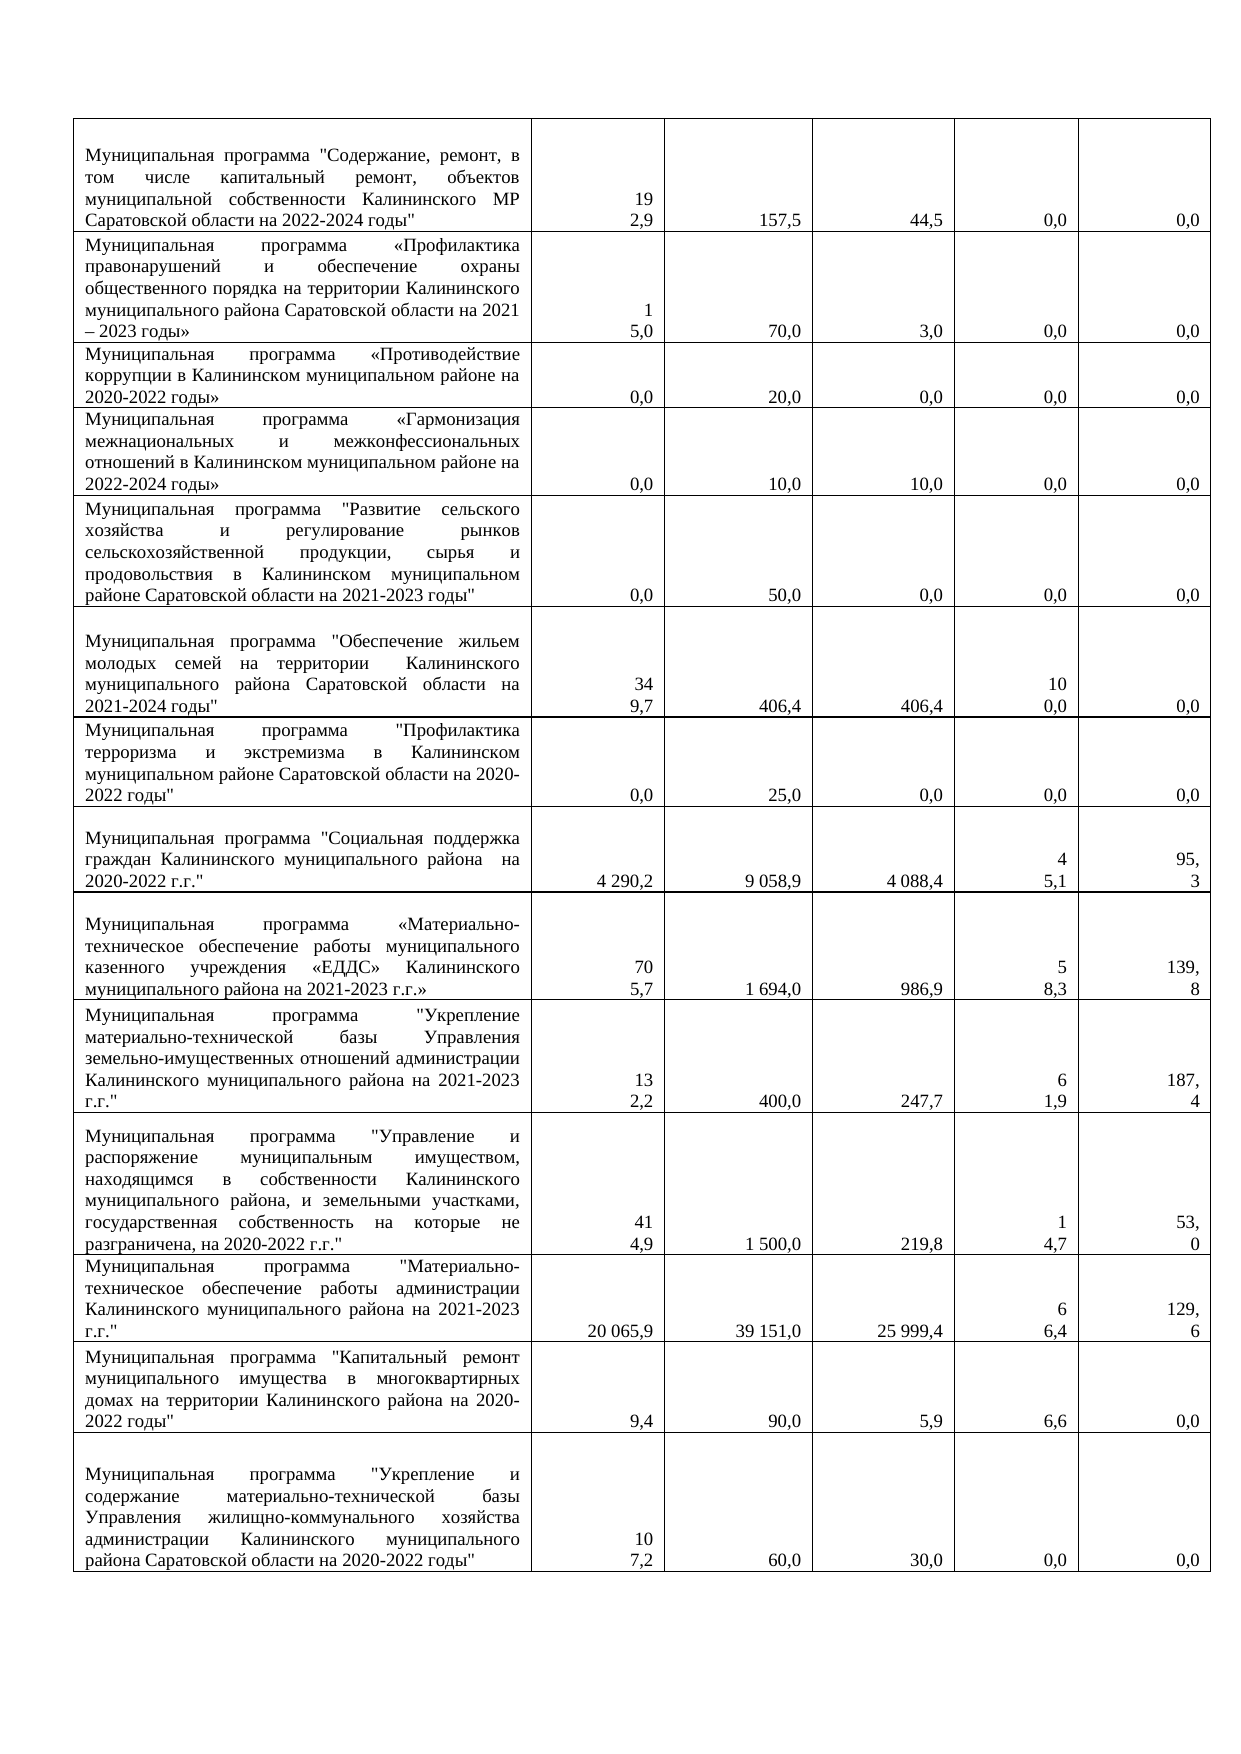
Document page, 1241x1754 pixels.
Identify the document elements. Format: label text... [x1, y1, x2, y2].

table_cell Муниципальная программа «Противодействие коррупции в Калининском муниципальном районе на 2020-2022 годы» [74, 343, 531, 407]
table_cell 0,0 [1079, 343, 1210, 407]
table_cell 5,9 [813, 1342, 954, 1432]
table_cell 0,0 [955, 408, 1078, 494]
table_cell 66,4 [955, 1255, 1078, 1341]
table_cell Муниципальная программа "Капитальный ремонт муниципального имущества в многоквартирных домах на территории Калининского района на 2020-2022 годы" [74, 1342, 531, 1432]
table_cell 247,7 [813, 1000, 954, 1112]
table_cell 30,0 [813, 1433, 954, 1571]
table_cell 0,0 [813, 718, 954, 806]
table_cell 0,0 [1079, 607, 1210, 716]
table_cell 0,0 [532, 408, 664, 494]
table_cell 192,9 [532, 119, 664, 231]
table_cell 0,0 [955, 718, 1078, 806]
table_cell 25 999,4 [813, 1255, 954, 1341]
table_cell 219,8 [813, 1113, 954, 1254]
table_cell 0,0 [1079, 1342, 1210, 1432]
table_cell Муниципальная программа "Материально-техническое обеспечение работы администрации Калининского муниципального района на 2021-2023 г.г." [74, 1255, 531, 1341]
table_cell 39 151,0 [665, 1255, 812, 1341]
table_cell Муниципальная программа "Профилактика терроризма и экстремизма в Калининском муниципальном районе Саратовской области на 2020-2022 годы" [74, 718, 531, 806]
table_cell 9 058,9 [665, 807, 812, 891]
table_cell Муниципальная программа «Профилактика правонарушений и обеспечение охраны общественного порядка на территории Калининского муниципального района Саратовской области на 2021 – 2023 годы» [74, 232, 531, 342]
table_cell 10,0 [665, 408, 812, 494]
table_cell 132,2 [532, 1000, 664, 1112]
table_cell 50,0 [665, 496, 812, 606]
table_cell 129,6 [1079, 1255, 1210, 1341]
table_cell 100,0 [955, 607, 1078, 716]
table_cell 1 694,0 [665, 893, 812, 999]
table_cell Муниципальная программа "Управление и распоряжение муниципальным имуществом, находящимся в собственности Калининского муниципального района, и земельными участками, государственная собственность на которые не разграничена, на 2020-2022 г.г." [74, 1113, 531, 1254]
table_cell 400,0 [665, 1000, 812, 1112]
table_cell 70,0 [665, 232, 812, 342]
table_cell 0,0 [532, 496, 664, 606]
table_cell 0,0 [813, 343, 954, 407]
table_cell 90,0 [665, 1342, 812, 1432]
table_cell 0,0 [1079, 496, 1210, 606]
table_cell Муниципальная программа "Социальная поддержка граждан Калининского муниципального района на 2020-2022 г.г." [74, 807, 531, 891]
table_cell 0,0 [1079, 718, 1210, 806]
table_cell 705,7 [532, 893, 664, 999]
table_cell Муниципальная программа "Содержание, ремонт, в том числе капитальный ремонт, объектов муниципальной собственности Калининского МР Саратовской области на 2022-2024 годы" [74, 119, 531, 231]
table_cell 45,1 [955, 807, 1078, 891]
table_cell 4 290,2 [532, 807, 664, 891]
table_cell 0,0 [955, 496, 1078, 606]
table_cell 157,5 [665, 119, 812, 231]
table_cell 14,7 [955, 1113, 1078, 1254]
table_cell 0,0 [955, 343, 1078, 407]
table_cell 0,0 [1079, 119, 1210, 231]
table_cell 139,8 [1079, 893, 1210, 999]
table_cell Муниципальная программа «Гармонизация межнациональных и межконфессиональных отношений в Калининском муниципальном районе на 2022-2024 годы» [74, 408, 531, 494]
table_cell 986,9 [813, 893, 954, 999]
table_cell 9,4 [532, 1342, 664, 1432]
table_cell 0,0 [1079, 1433, 1210, 1571]
table_cell 4 088,4 [813, 807, 954, 891]
table_cell Муниципальная программа "Развитие сельского хозяйства и регулирование рынков сельскохозяйственной продукции, сырья и продовольствия в Калининском муниципальном районе Саратовской области на 2021-2023 годы" [74, 496, 531, 606]
table_cell 15,0 [532, 232, 664, 342]
table_cell 25,0 [665, 718, 812, 806]
table_cell 0,0 [955, 232, 1078, 342]
table_cell Муниципальная программа "Обеспечение жильем молодых семей на территории Калининского муниципального района Саратовской области на 2021-2024 годы" [74, 607, 531, 716]
table_cell Муниципальная программа «Материально-техническое обеспечение работы муниципального казенного учреждения «ЕДДС» Калининского муниципального района на 2021-2023 г.г.» [74, 893, 531, 999]
table_cell 20,0 [665, 343, 812, 407]
table_cell 0,0 [532, 718, 664, 806]
table_cell 0,0 [955, 1433, 1078, 1571]
table_cell 6,6 [955, 1342, 1078, 1432]
table_cell 20 065,9 [532, 1255, 664, 1341]
table_cell 1 500,0 [665, 1113, 812, 1254]
table_cell 10,0 [813, 408, 954, 494]
table_cell 0,0 [532, 343, 664, 407]
table_cell 406,4 [665, 607, 812, 716]
table_cell Муниципальная программа "Укрепление и содержание материально-технической базы Управления жилищно-коммунального хозяйства администрации Калининского муниципального района Саратовской области на 2020-2022 годы" [74, 1433, 531, 1571]
table_cell 0,0 [955, 119, 1078, 231]
table_cell 58,3 [955, 893, 1078, 999]
table_cell 3,0 [813, 232, 954, 342]
table_cell Муниципальная программа "Укрепление материально-технической базы Управления земельно-имущественных отношений администрации Калининского муниципального района на 2021-2023 г.г." [74, 1000, 531, 1112]
table_cell 414,9 [532, 1113, 664, 1254]
table_cell 95,3 [1079, 807, 1210, 891]
table_cell 107,2 [532, 1433, 664, 1571]
table_cell 349,7 [532, 607, 664, 716]
table_cell 0,0 [1079, 232, 1210, 342]
table_cell 187,4 [1079, 1000, 1210, 1112]
table_cell 0,0 [1079, 408, 1210, 494]
table_cell 44,5 [813, 119, 954, 231]
table_cell 53,0 [1079, 1113, 1210, 1254]
table_cell 406,4 [813, 607, 954, 716]
table_cell 0,0 [813, 496, 954, 606]
table_cell 61,9 [955, 1000, 1078, 1112]
table_cell 60,0 [665, 1433, 812, 1571]
